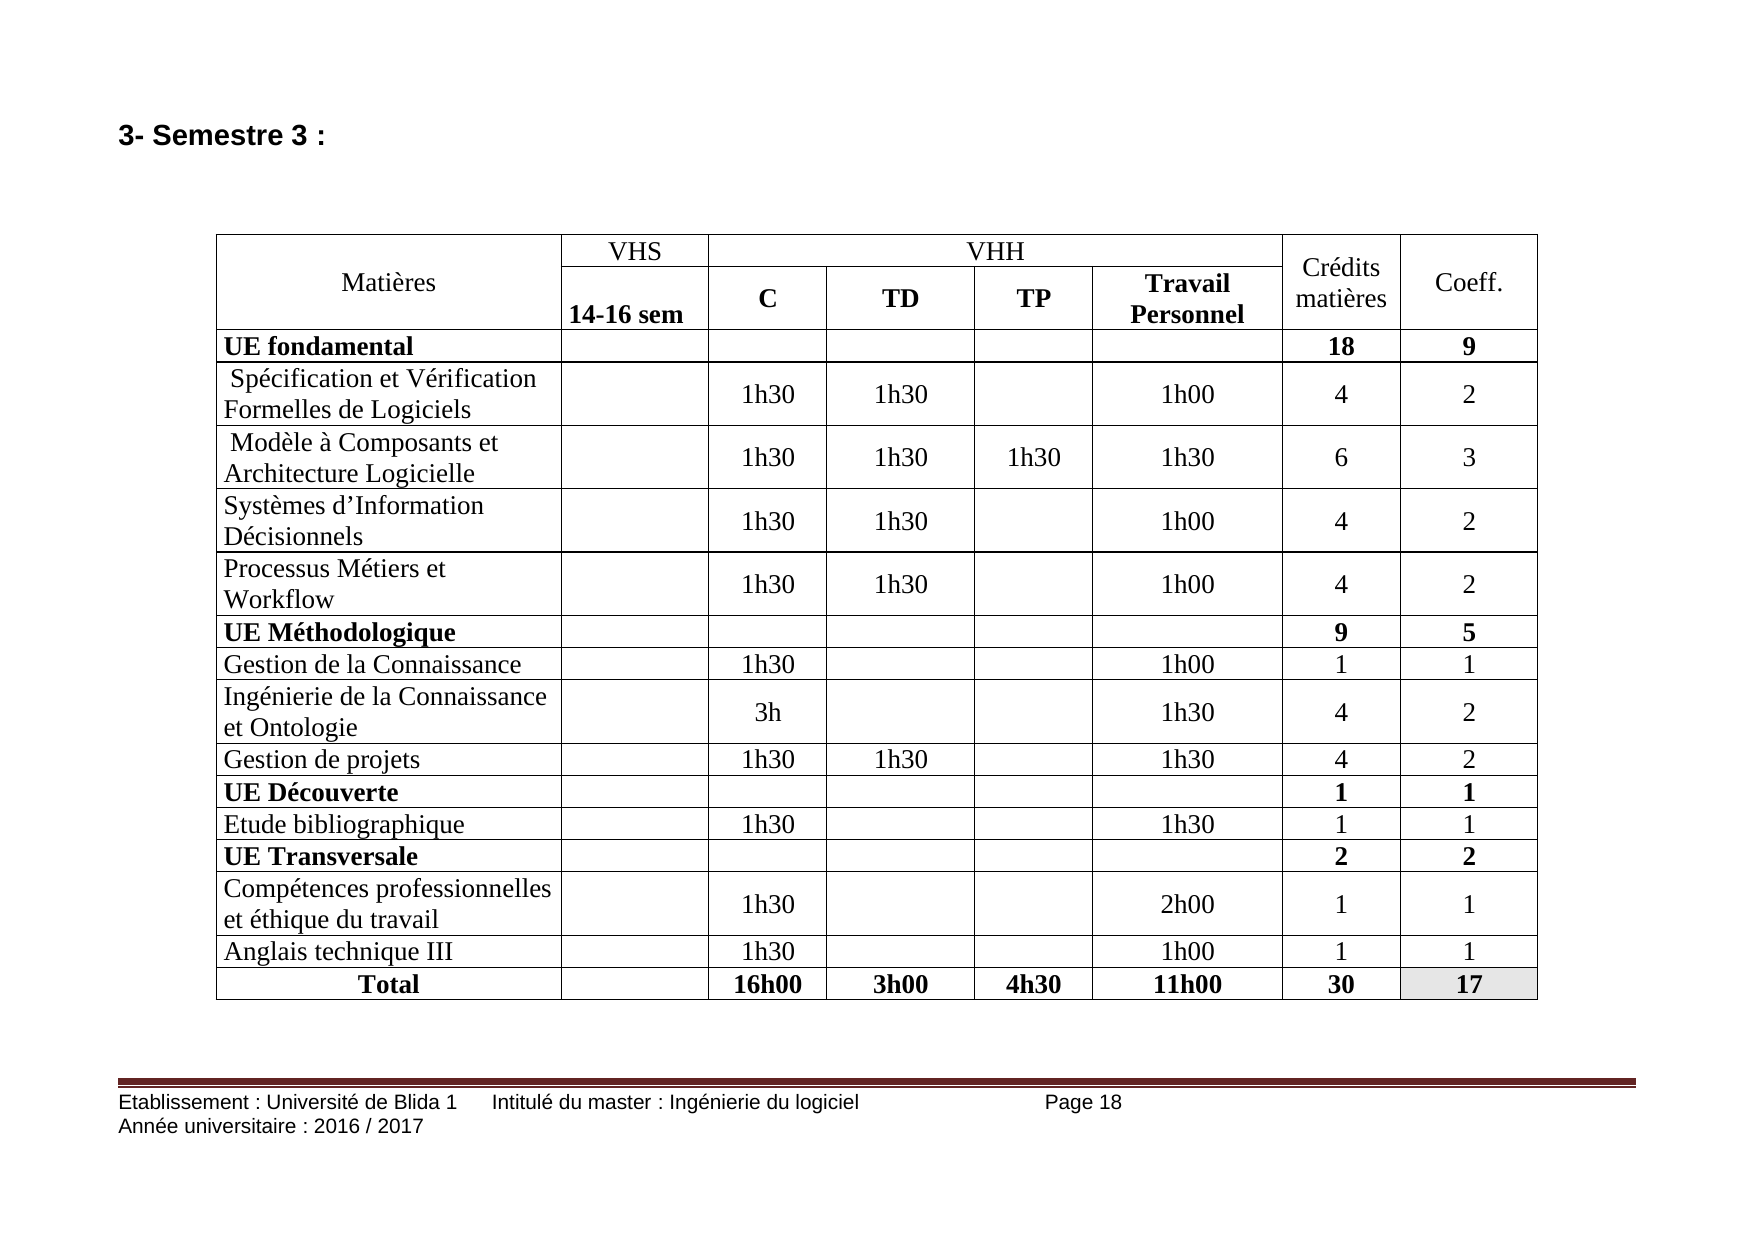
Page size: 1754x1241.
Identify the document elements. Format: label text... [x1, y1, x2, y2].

table_cell 18 [1283, 330, 1400, 361]
table_cell Total [217, 968, 561, 999]
table_cell [1093, 330, 1282, 361]
table_cell [709, 776, 826, 807]
table_cell Anglais technique III [217, 936, 561, 967]
table_header Crédits matières [1283, 235, 1400, 329]
table_cell [975, 808, 1092, 839]
table_cell [1093, 616, 1282, 647]
table_cell 4 [1283, 744, 1400, 774]
table_cell 1h30 [827, 363, 974, 425]
table_cell 1h30 [709, 489, 826, 551]
table_cell 1h00 [1093, 936, 1282, 967]
table_cell 2 [1401, 489, 1537, 551]
table_cell 1 [1401, 808, 1537, 839]
table_cell [975, 840, 1092, 871]
table_header Matières [217, 235, 561, 329]
table_cell 2 [1401, 680, 1537, 742]
table_header Coeff. [1401, 235, 1537, 329]
table_cell Travail Personnel [1093, 267, 1282, 329]
table_cell 1h00 [1093, 363, 1282, 425]
table_cell 6 [1283, 426, 1400, 488]
table_cell [827, 840, 974, 871]
table_cell 1 [1283, 808, 1400, 839]
table_cell 5 [1401, 616, 1537, 647]
table_cell 2 [1401, 553, 1537, 615]
table_cell [975, 330, 1092, 361]
table_cell 4h30 [975, 968, 1092, 999]
table_cell Spécification et Vérification Formelles de Logiciels [217, 363, 561, 425]
table_cell UE Transversale [217, 840, 561, 871]
table_cell 1h30 [1093, 808, 1282, 839]
table_cell Systèmes d’Information Décisionnels [217, 489, 561, 551]
table_cell [975, 489, 1092, 551]
table_cell 1h00 [1093, 648, 1282, 679]
table_cell 1h30 [827, 744, 974, 774]
table_cell 1h30 [709, 648, 826, 679]
table_cell [562, 648, 708, 679]
table_header VHH [709, 235, 1282, 266]
table_cell [975, 363, 1092, 425]
table_cell 1h30 [827, 426, 974, 488]
table_cell [562, 553, 708, 615]
table_cell [562, 936, 708, 967]
table_cell 4 [1283, 363, 1400, 425]
table_cell [975, 936, 1092, 967]
table_cell [1093, 776, 1282, 807]
table_cell Modèle à Composants et Architecture Logicielle [217, 426, 561, 488]
table_cell [562, 776, 708, 807]
table_cell [975, 872, 1092, 934]
table_cell [562, 616, 708, 647]
table_cell Compétences professionnelles et éthique du travail [217, 872, 561, 934]
table_cell TD [827, 267, 974, 329]
table_cell 4 [1283, 489, 1400, 551]
table_cell 1h30 [827, 553, 974, 615]
table_cell [709, 330, 826, 361]
table_cell [975, 776, 1092, 807]
table_cell 1 [1283, 776, 1400, 807]
table_cell 1h00 [1093, 489, 1282, 551]
table_cell [975, 616, 1092, 647]
table_cell 1 [1283, 872, 1400, 934]
table_cell 1 [1401, 776, 1537, 807]
table_cell 1h30 [827, 489, 974, 551]
table_cell TP [975, 267, 1092, 329]
table_cell 1h00 [1093, 553, 1282, 615]
table_cell [827, 680, 974, 742]
table_cell 2 [1401, 363, 1537, 425]
table_cell [562, 680, 708, 742]
table_cell 4 [1283, 553, 1400, 615]
table_cell 1h30 [709, 936, 826, 967]
table_cell 1 [1283, 648, 1400, 679]
table_cell [975, 553, 1092, 615]
table_cell 1h30 [709, 872, 826, 934]
table_cell 11h00 [1093, 968, 1282, 999]
table_cell 2 [1401, 840, 1537, 871]
table_cell [827, 808, 974, 839]
table_cell 1h30 [1093, 426, 1282, 488]
table_cell [562, 808, 708, 839]
table_cell [975, 648, 1092, 679]
table_cell [562, 968, 708, 999]
table_cell [827, 648, 974, 679]
table_cell 16h00 [709, 968, 826, 999]
table_cell [827, 776, 974, 807]
table_cell [562, 363, 708, 425]
table_cell 1 [1401, 648, 1537, 679]
table_cell [1093, 840, 1282, 871]
table_cell [827, 936, 974, 967]
table_cell 3h00 [827, 968, 974, 999]
table_cell Gestion de projets [217, 744, 561, 774]
table_cell [827, 872, 974, 934]
table_cell 1 [1401, 936, 1537, 967]
table_cell [827, 330, 974, 361]
table_cell 1h30 [1093, 680, 1282, 742]
table_cell 1h30 [709, 808, 826, 839]
table_cell [562, 872, 708, 934]
text 3- Semestre 3 : [118, 118, 1636, 152]
table_cell [709, 840, 826, 871]
table_cell [562, 840, 708, 871]
table_cell [827, 616, 974, 647]
table_cell 1h30 [975, 426, 1092, 488]
table_cell 3 [1401, 426, 1537, 488]
table_cell [975, 680, 1092, 742]
table_cell Processus Métiers et Workflow [217, 553, 561, 615]
table_cell [562, 489, 708, 551]
table_cell 2h00 [1093, 872, 1282, 934]
table_cell 9 [1283, 616, 1400, 647]
table_cell Gestion de la Connaissance [217, 648, 561, 679]
table_cell UE Méthodologique [217, 616, 561, 647]
table_cell 1 [1283, 936, 1400, 967]
table_cell 2 [1283, 840, 1400, 871]
table_cell [562, 426, 708, 488]
table_cell Ingénierie de et Ontologie [217, 680, 561, 742]
table_cell 1h30 [709, 426, 826, 488]
table_cell 17 [1401, 968, 1537, 999]
table_cell C [709, 267, 826, 329]
table_cell Etude bibliographique [217, 808, 561, 839]
table_cell 9 [1401, 330, 1537, 361]
table_cell 3h [709, 680, 826, 742]
table_cell 1h30 [1093, 744, 1282, 774]
table_cell [562, 744, 708, 774]
table_cell UE fondamental [217, 330, 561, 361]
table_cell [975, 744, 1092, 774]
table_cell 14-16 sem [562, 267, 708, 329]
table_cell [562, 330, 708, 361]
table_cell 1h30 [709, 553, 826, 615]
table_cell 1h30 [709, 363, 826, 425]
table_cell UE Découverte [217, 776, 561, 807]
table_cell 2 [1401, 744, 1537, 774]
table_cell [709, 616, 826, 647]
table_cell 1 [1401, 872, 1537, 934]
table_header VHS [562, 235, 708, 266]
table_cell 4 [1283, 680, 1400, 742]
table_cell 1h30 [709, 744, 826, 774]
table_cell 30 [1283, 968, 1400, 999]
